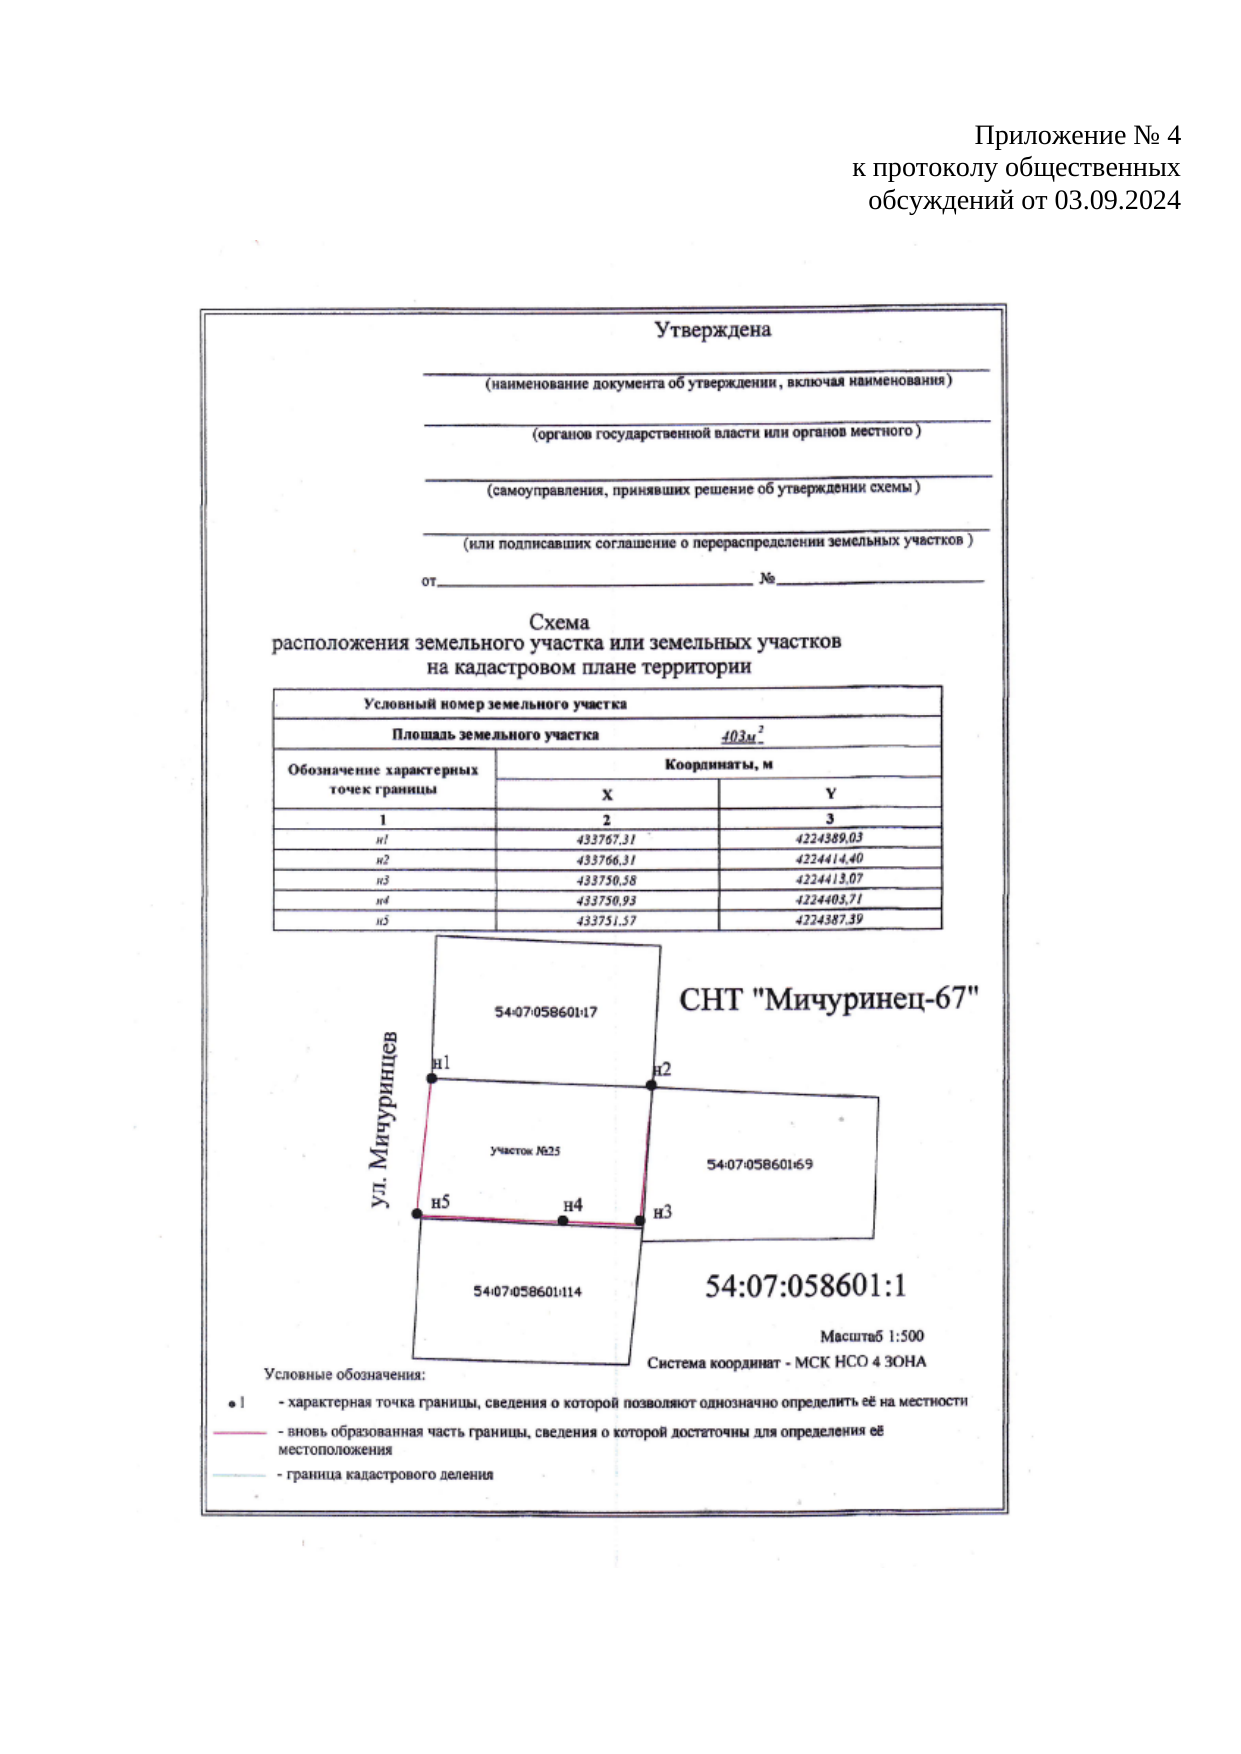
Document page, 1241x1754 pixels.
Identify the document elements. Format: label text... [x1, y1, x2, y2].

text Приложение № 4 [223, 118, 1181, 151]
text к протоколу общественных [223, 151, 1181, 183]
text обсуждений от 03.09.2024 [185, 183, 1181, 215]
picture [131, 240, 1053, 1568]
